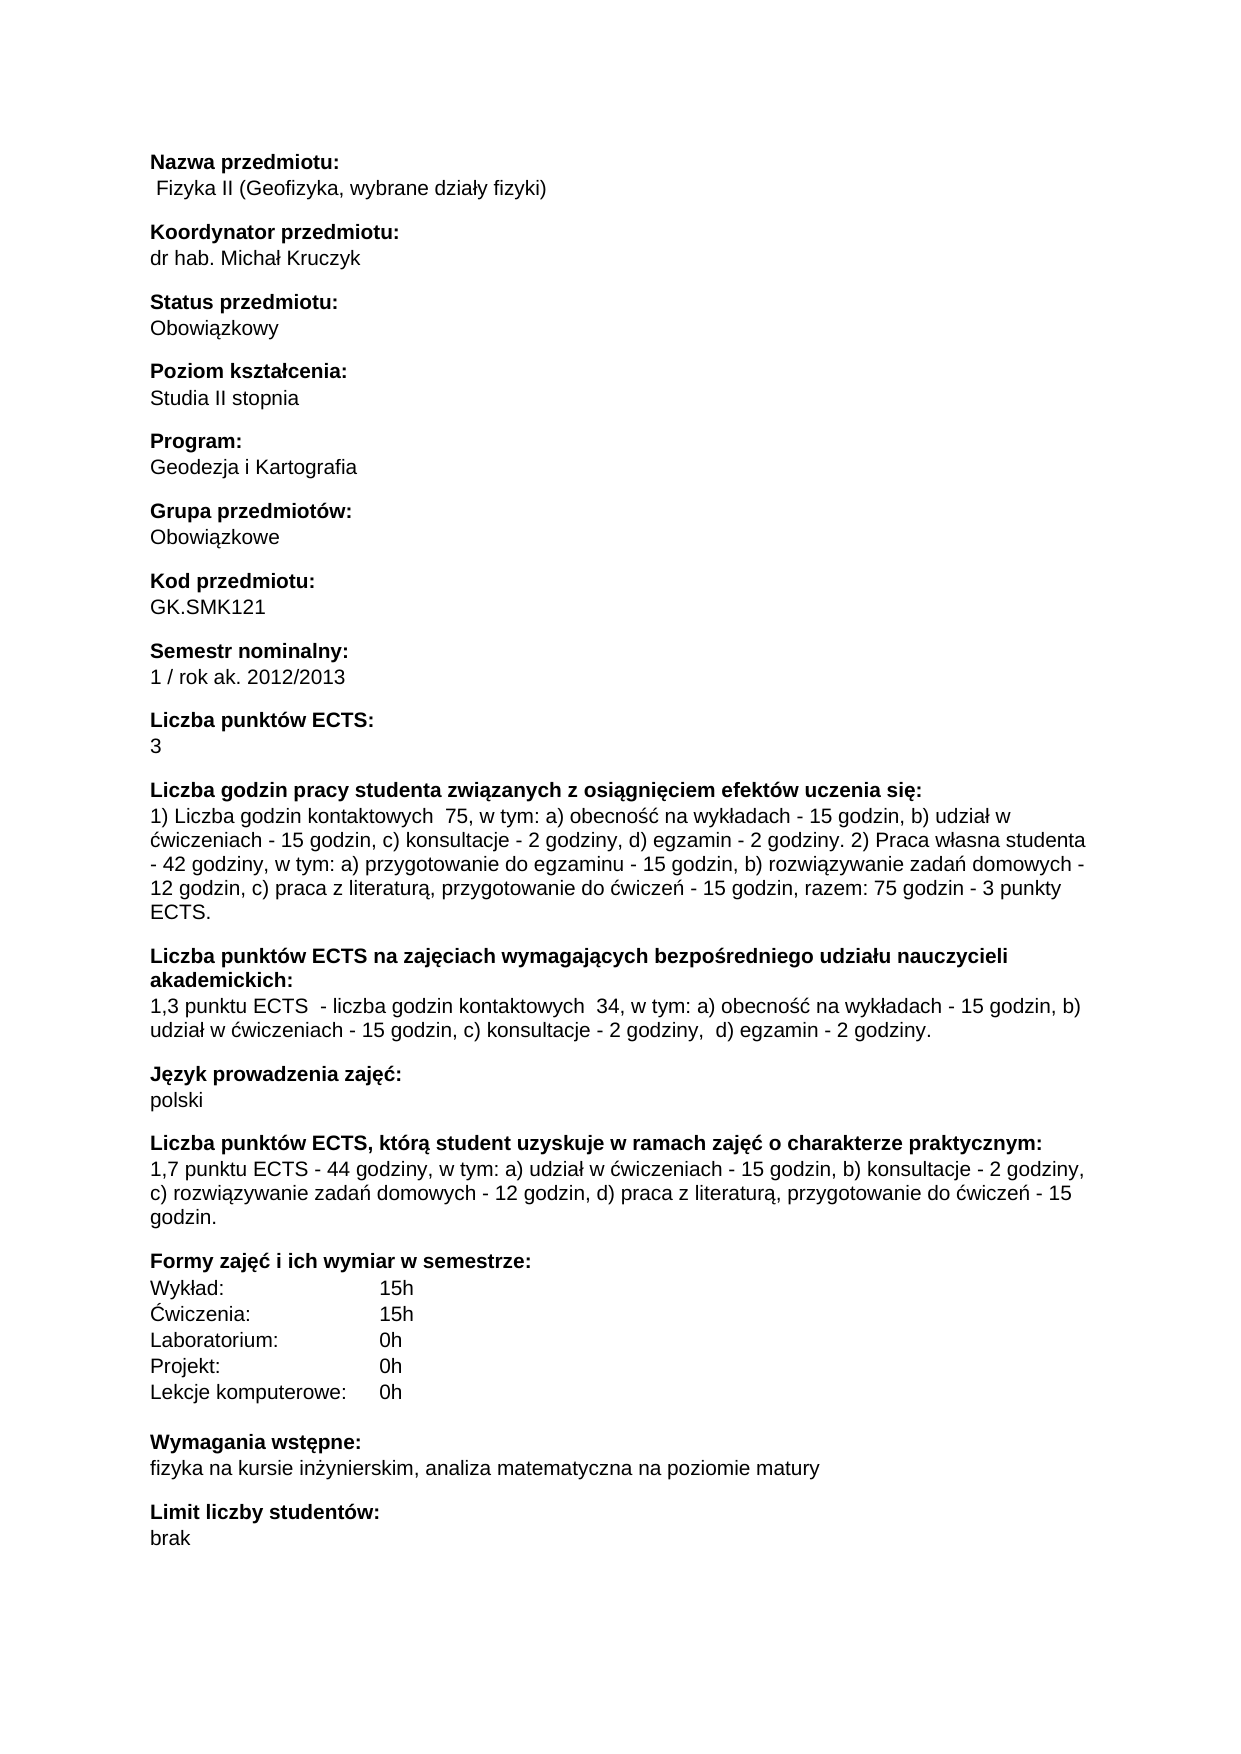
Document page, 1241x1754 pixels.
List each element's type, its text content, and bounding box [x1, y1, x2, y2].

text Geodezja i Kartografia [150, 455, 1090, 479]
table_cell Ćwiczenia: [140, 1302, 367, 1326]
text Fizyka II (Geofizyka, wybrane działy fizyki) [150, 176, 1090, 200]
text brak [150, 1526, 1090, 1549]
text Obowiązkowy [150, 316, 1090, 339]
text Język prowadzenia zajęć: [150, 1061, 1090, 1085]
table_header Wykład: [140, 1276, 367, 1300]
text Liczba punktów ECTS na zajęciach wymagających bezpośredniego udziału nauczycieli akademickich: [150, 944, 1090, 992]
text Poziom kształcenia: [150, 359, 1090, 383]
text Koordynator przedmiotu: [150, 220, 1090, 244]
text Liczba punktów ECTS: [150, 708, 1090, 732]
text Formy zajęć i ich wymiar w semestrze: [150, 1249, 1090, 1273]
text 1,7 punktu ECTS - 44 godziny, w tym: a) udział w ćwiczeniach - 15 godzin, b) konsultacje - 2 godziny, c) rozwiązywanie zadań domowych - 12 godzin, d) praca z literaturą, przygotowanie do ćwiczeń - 15 godzin. [150, 1157, 1090, 1229]
text Semestr nominalny: [150, 638, 1090, 662]
table_cell 0h [369, 1326, 597, 1352]
table_cell 0h [369, 1352, 597, 1378]
text GK.SMK121 [150, 595, 1090, 619]
text 1) Liczba godzin kontaktowych 75, w tym: a) obecność na wykładach - 15 godzin, b) udział w ćwiczeniach - 15 godzin, c) konsultacje - 2 godziny, d) egzamin - 2 godziny. 2) Praca własna studenta - 42 godziny, w tym: a) przygotowanie do egzaminu - 15 godzin, b) rozwiązywanie zadań domowych - 12 godzin, c) praca z literaturą, przygotowanie do ćwiczeń - 15 godzin, razem: 75 godzin - 3 punkty ECTS. [150, 804, 1090, 924]
table_header 15h [369, 1276, 597, 1300]
text Kod przedmiotu: [150, 569, 1090, 593]
text Nazwa przedmiotu: [150, 150, 1090, 174]
text Status przedmiotu: [150, 289, 1090, 313]
text Wymagania wstępne: [150, 1430, 1090, 1454]
text Liczba godzin pracy studenta związanych z osiągnięciem efektów uczenia się: [150, 778, 1090, 802]
text fizyka na kursie inżynierskim, analiza matematyczna na poziomie matury [150, 1456, 1090, 1480]
table_cell 15h [369, 1300, 597, 1326]
text 1,3 punktu ECTS - liczba godzin kontaktowych 34, w tym: a) obecność na wykładach - 15 godzin, b) udział w ćwiczeniach - 15 godzin, c) konsultacje - 2 godziny, d) egzamin - 2 godziny. [150, 994, 1090, 1042]
table_cell Lekcje komputerowe: [140, 1380, 367, 1404]
text Studia II stopnia [150, 385, 1090, 409]
text Program: [150, 429, 1090, 453]
table_cell Laboratorium: [140, 1328, 367, 1352]
text dr hab. Michał Kruczyk [150, 246, 1090, 270]
table_cell Projekt: [140, 1354, 367, 1378]
text 1 / rok ak. 2012/2013 [150, 664, 1090, 688]
text Limit liczby studentów: [150, 1499, 1090, 1523]
table_cell 0h [369, 1378, 597, 1404]
text Grupa przedmiotów: [150, 499, 1090, 523]
text Liczba punktów ECTS, którą student uzyskuje w ramach zajęć o charakterze praktycznym: [150, 1131, 1090, 1155]
text Obowiązkowe [150, 525, 1090, 549]
text 3 [150, 734, 1090, 758]
text polski [150, 1087, 1090, 1111]
